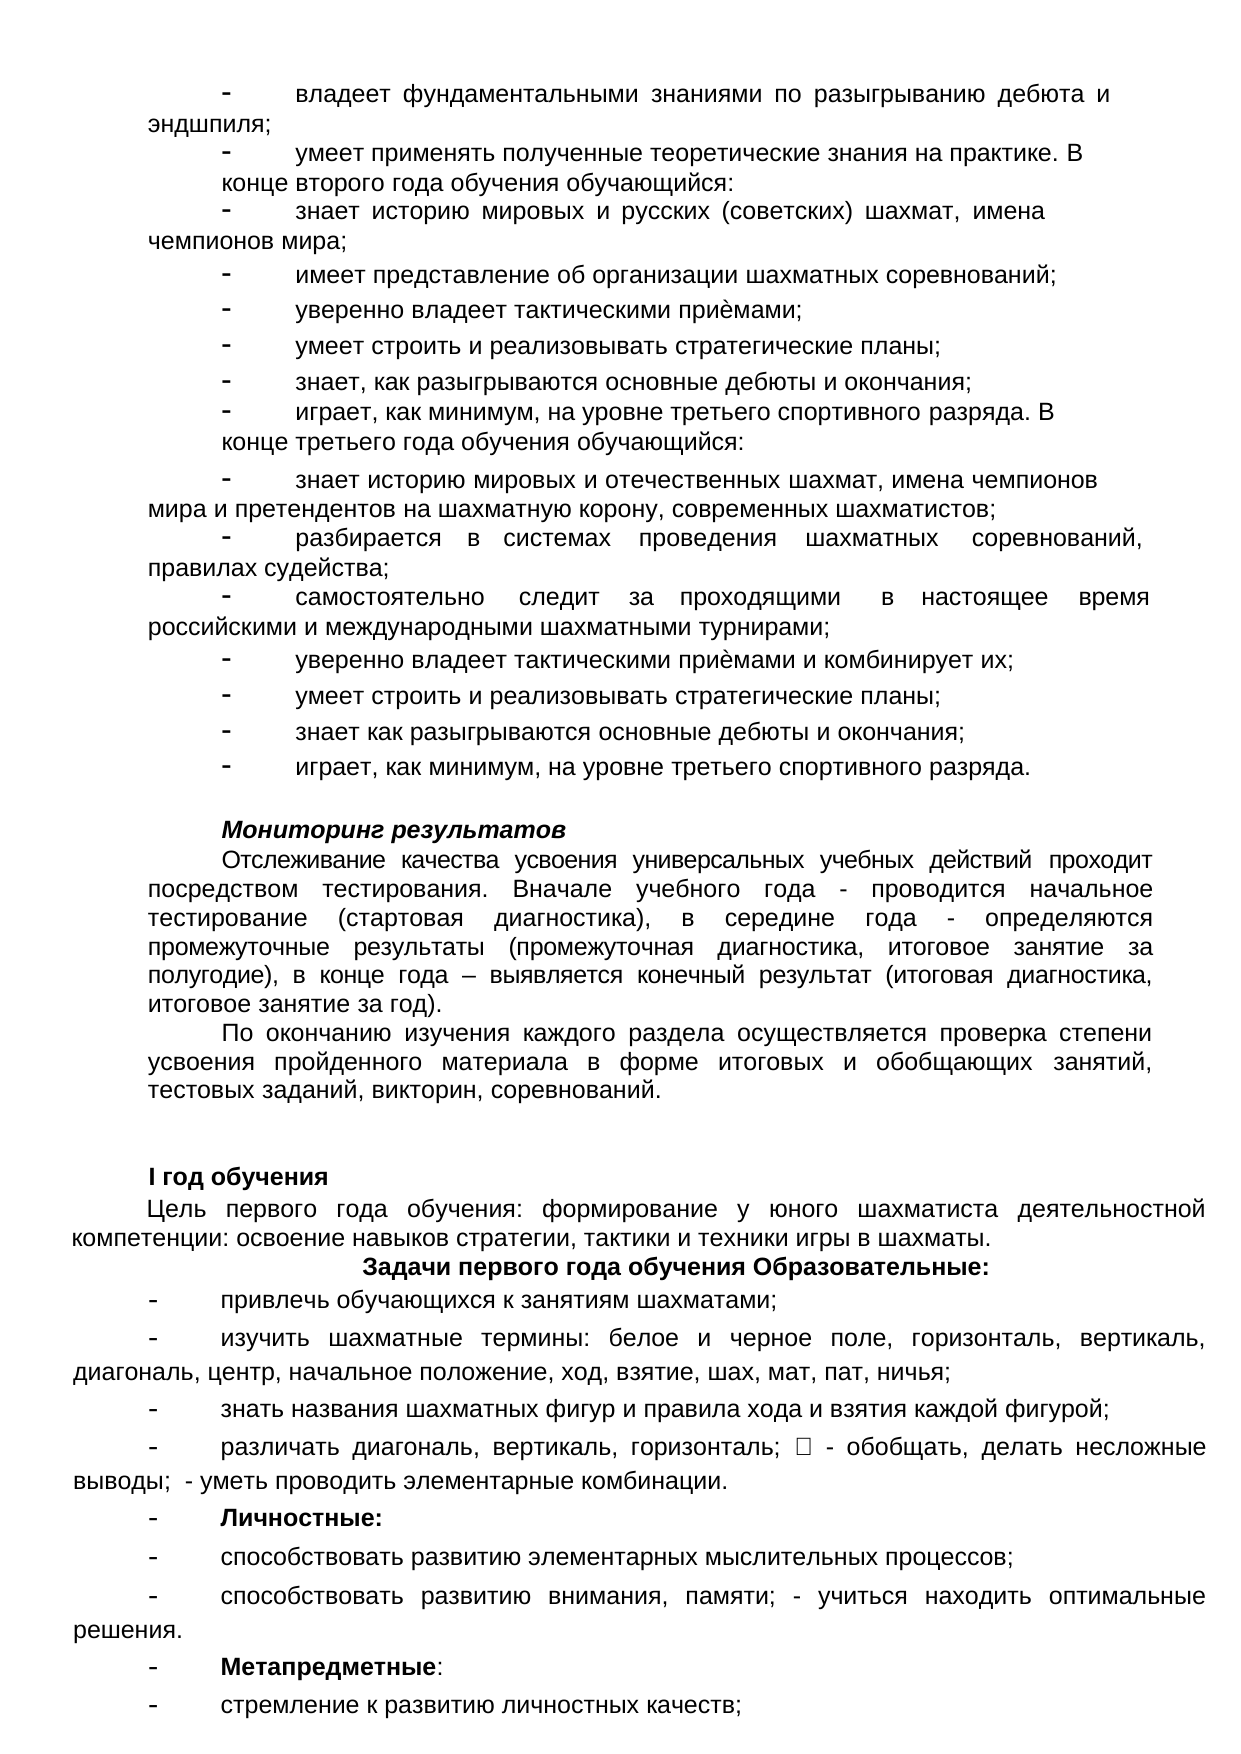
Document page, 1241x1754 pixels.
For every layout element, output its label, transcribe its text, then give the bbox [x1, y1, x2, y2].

list привлечь обучающихся к занятиям шахматами; [73, 1281, 1207, 1314]
list умеет строить и реализовывать стратегические планы; [221, 326, 1207, 362]
list уверенно владеет тактическими приѐмами; [221, 290, 1207, 326]
list владеет фундаментальными знаниями по разыгрыванию дебюта и эндшпиля; [148, 79, 1151, 138]
text Цель первого года обучения: формирование у юного шахматиста деятельностной компетенции: освоение навыков стратегии, тактики и техники игры в шахматы. [71, 1194, 1207, 1251]
list способствовать развитию элементарных мыслительных процессов; [73, 1538, 1207, 1572]
list различать диагональ, вертикаль, горизонталь;  - обобщать, делать несложные выводы; - уметь проводить элементарные комбинации. [73, 1428, 1207, 1495]
text Отслеживание качества усвоения универсальных учебных действий проходит посредством тестирования. Вначале учебного года - проводится начальное тестирование (стартовая диагностика), в середине года - определяются промежуточные результаты (промежуточная диагностика, итоговое занятие за полугодие), в конце года – выявляется конечный результат (итоговая диагностика, итоговое занятие за год). [148, 845, 1153, 1018]
list знает историю мировых и русских (советских) шахмат, имена чемпионов мира; [148, 196, 1152, 255]
subtitle Мониторинг результатов [221, 812, 1207, 845]
list умеет строить и реализовывать стратегические планы; [221, 676, 1207, 712]
list Метапредметные: [73, 1648, 1207, 1681]
list знать названия шахматных фигур и правила хода и взятия каждой фигурой; [73, 1390, 1207, 1423]
text Задачи первого года обучения Образовательные: [146, 1251, 1167, 1280]
text По окончанию изучения каждого раздела осуществляется проверка степени усвоения пройденного материала в форме итоговых и обобщающих занятий, тестовых заданий, викторин, соревнований. [148, 1018, 1152, 1104]
text I год обучения [148, 1162, 1207, 1191]
list знает историю мировых и отечественных шахмат, имена чемпионов мира и претендентов на шахматную корону, современных шахматистов; [148, 465, 1151, 523]
list способствовать развитию внимания, памяти; - учиться находить оптимальные решения. [73, 1577, 1207, 1643]
list знает, как разыгрываются основные дебюты и окончания; [221, 362, 1207, 397]
list имеет представление об организации шахматных соревнований; [221, 255, 1207, 290]
list играет, как минимум, на уровне третьего спортивного разряда. В конце третьего года обучения обучающийся: [221, 397, 1087, 456]
list уверенно владеет тактическими приѐмами и комбинирует их; [221, 640, 1207, 676]
list Личностные: [73, 1499, 1207, 1533]
list играет, как минимум, на уровне третьего спортивного разряда. [221, 747, 1207, 783]
list разбирается в системах проведения шахматных соревнований, правилах судейства; [148, 523, 1152, 582]
list стремление к развитию личностных качеств; [73, 1687, 1207, 1720]
list умеет применять полученные теоретические знания на практике. В конце второго года обучения обучающийся: [221, 138, 1107, 196]
list знает как разыгрываются основные дебюты и окончания; [221, 712, 1207, 747]
list самостоятельно следит за проходящими в настоящее время российскими и международными шахматными турнирами; [148, 582, 1151, 640]
list изучить шахматные термины: белое и черное поле, горизонталь, вертикаль, диагональ, центр, начальное положение, ход, взятие, шах, мат, пат, ничья; [73, 1319, 1207, 1385]
